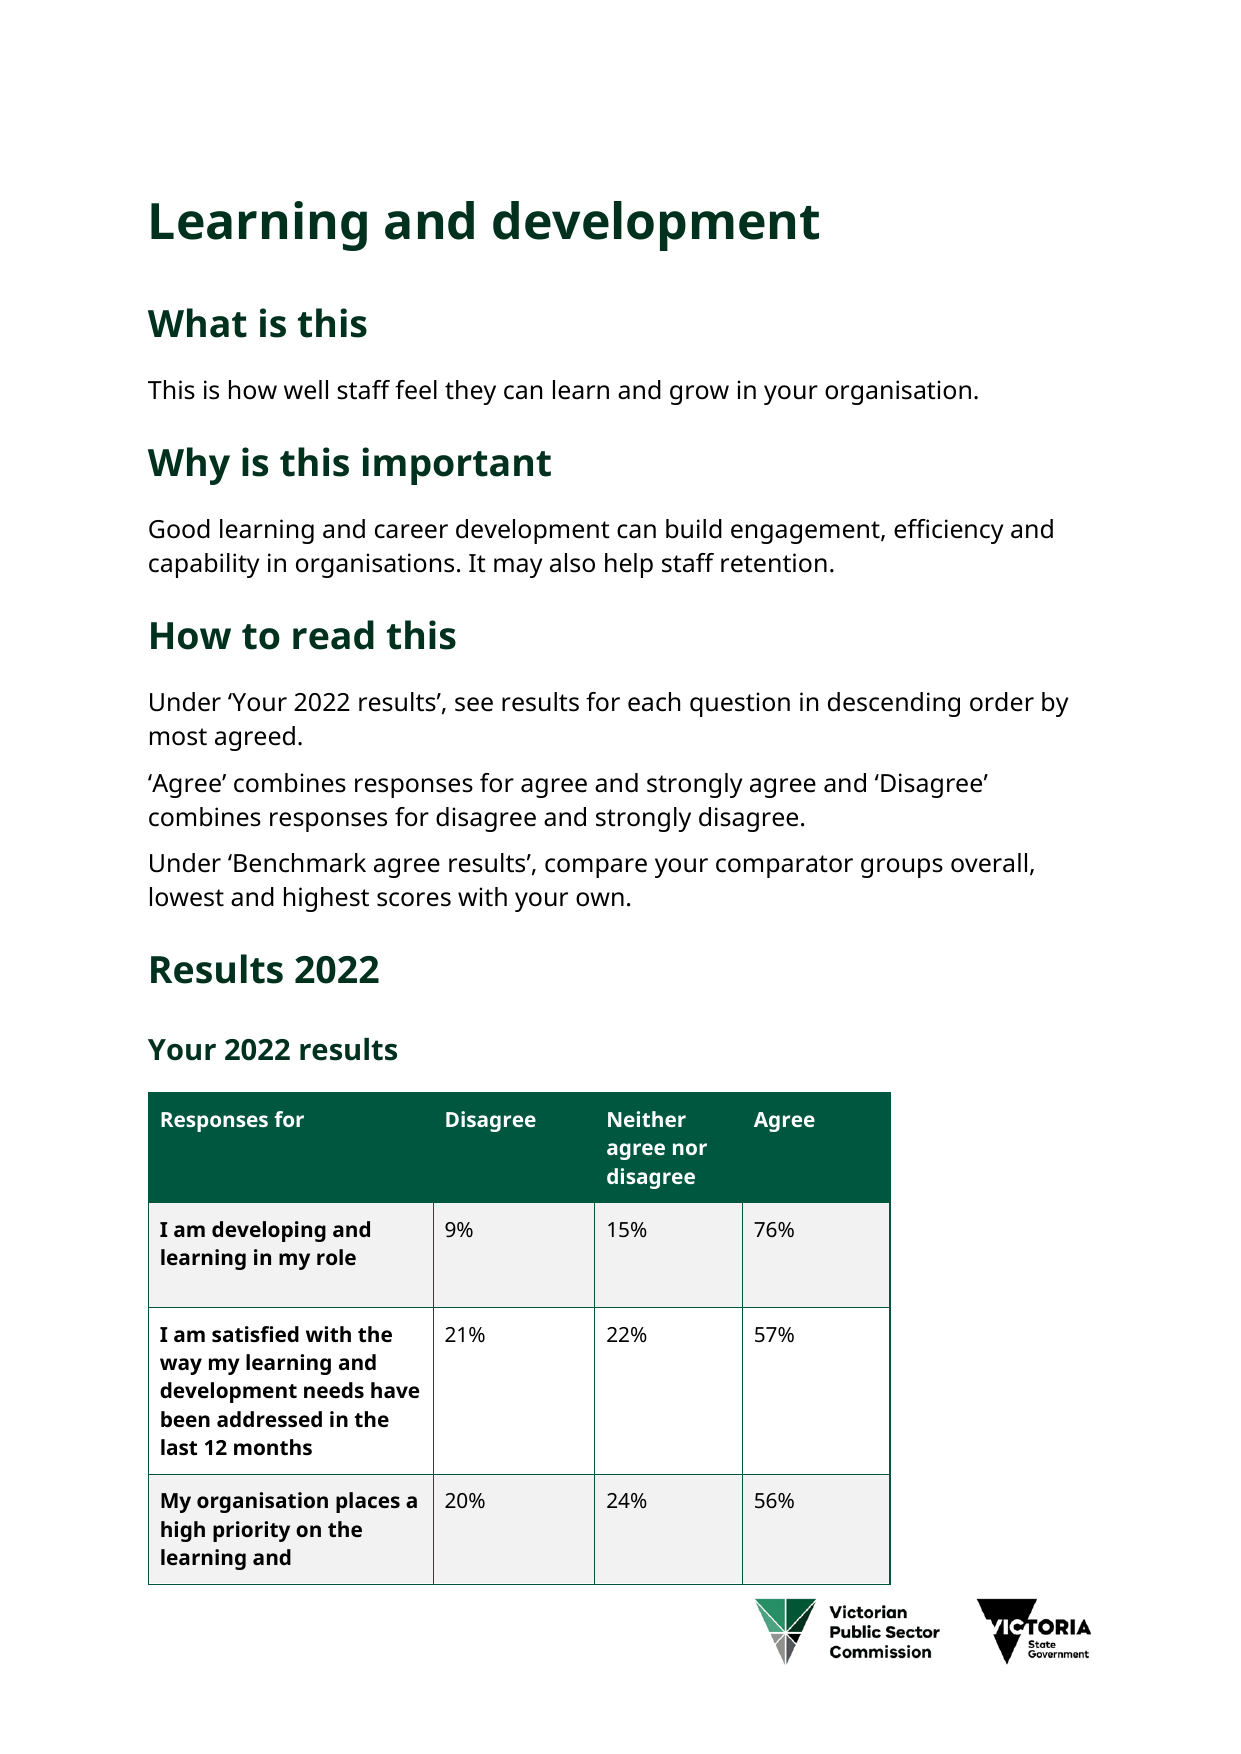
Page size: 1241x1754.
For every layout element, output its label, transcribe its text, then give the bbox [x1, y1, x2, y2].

text Good learning and career development can build engagement, efficiency and capability in organisations. It may also help staff retention. [148, 512, 1092, 580]
subtitle Why is this important [148, 436, 1092, 487]
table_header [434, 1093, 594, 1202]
subtitle Your 2022 results [148, 1029, 1092, 1069]
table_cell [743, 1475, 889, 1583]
subtitle What is this [148, 297, 1092, 348]
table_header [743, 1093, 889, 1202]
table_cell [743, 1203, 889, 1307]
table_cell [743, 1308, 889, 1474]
text Under ‘Your 2022 results’, see results for each question in descending order by most agreed. [148, 685, 1092, 753]
text Under ‘Benchmark agree results’, compare your comparator groups overall, lowest and highest scores with your own. [148, 846, 1092, 914]
text ‘Agree’ combines responses for agree and strongly agree and ‘Disagree’ combines responses for disagree and strongly disagree. [148, 766, 1092, 834]
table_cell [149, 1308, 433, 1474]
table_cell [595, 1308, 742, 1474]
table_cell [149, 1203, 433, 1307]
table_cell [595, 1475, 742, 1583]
subtitle How to read this [148, 609, 1092, 660]
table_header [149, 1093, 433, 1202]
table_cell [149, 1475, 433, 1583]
picture [754, 1598, 1093, 1666]
text This is how well staff feel they can learn and grow in your organisation. [148, 373, 1092, 407]
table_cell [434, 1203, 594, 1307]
subtitle Results 2022 [148, 943, 1092, 994]
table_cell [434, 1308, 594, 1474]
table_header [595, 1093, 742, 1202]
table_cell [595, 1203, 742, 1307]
subtitle Learning and development [148, 186, 1092, 254]
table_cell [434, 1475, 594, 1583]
